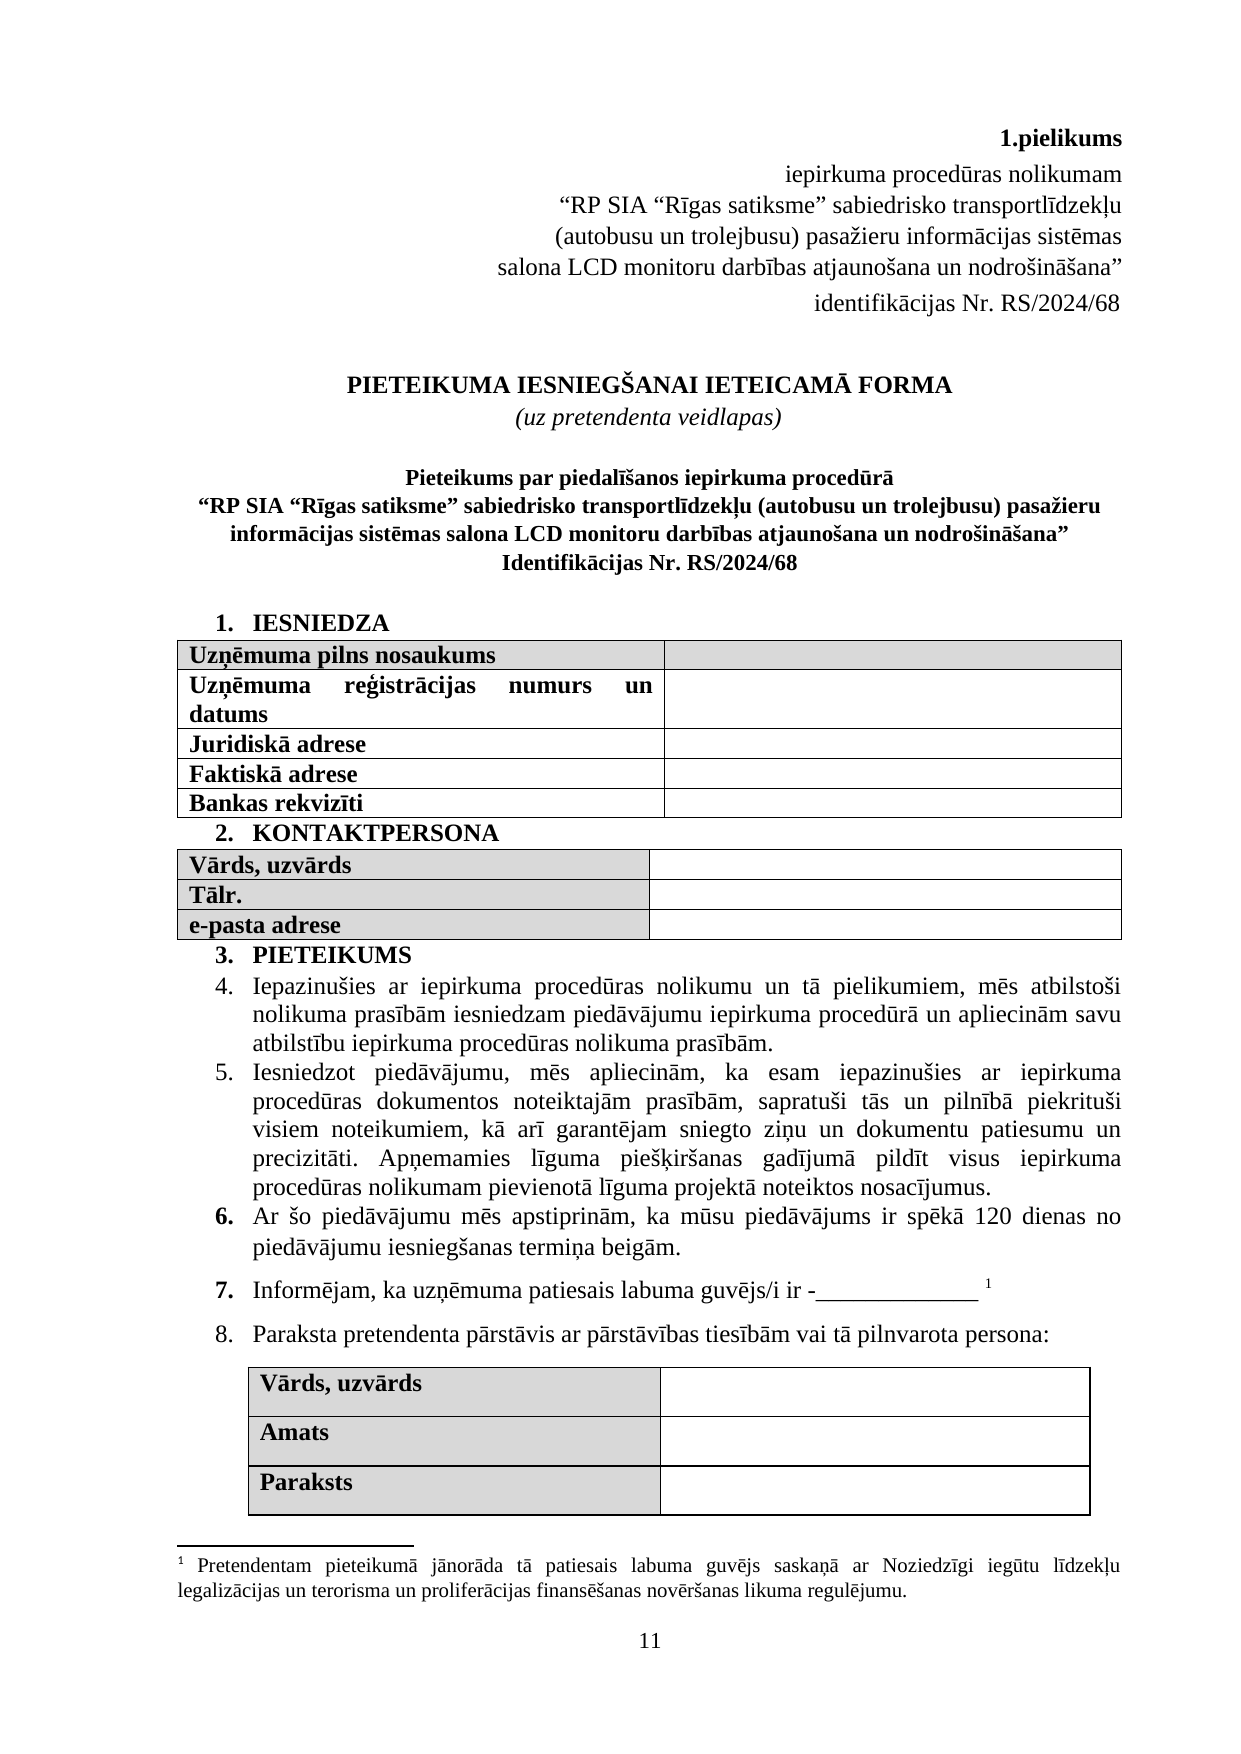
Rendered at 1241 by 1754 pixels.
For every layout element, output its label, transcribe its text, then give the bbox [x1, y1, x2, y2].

table_header Vārds, uzvārds [178, 850, 649, 879]
table_cell Uzņēmuma reģistrācijas numurs un datums [178, 670, 664, 728]
text Identifikācijas Nr. RS/2024/68 [177, 549, 1122, 575]
table_header Uzņēmuma pilns nosaukums [178, 641, 664, 669]
table_cell [661, 1467, 1089, 1514]
list Ar šo piedāvājumu mēs apstiprinām, ka mūsu piedāvājums ir spēkā 120 dienas no piedāvājumu iesniegšanas termiņa beigām. [215, 1201, 1122, 1261]
table_header Vārds, uzvārds [249, 1368, 660, 1416]
table_header [650, 850, 1121, 879]
table_cell Paraksts [249, 1467, 660, 1514]
list Iesniedzot piedāvājumu, mēs apliecinām, ka esam iepazinušies ar iepirkuma procedūras dokumentos noteiktajām prasībām, sapratuši tās un pilnībā piekrituši visiem noteikumiem, kā arī garantējam sniegto ziņu un dokumentu patiesumu un precizitāti. Apņemamies līguma piešķiršanas gadījumā pildīt visus iepirkuma procedūras nolikumam pievienotā līguma projektā noteiktos nosacījumus. [215, 1057, 1122, 1201]
text Pieteikums par piedalīšanos iepirkuma procedūrā [177, 464, 1122, 490]
list PIETEIKUMS [215, 940, 1122, 968]
table_header [661, 1368, 1089, 1416]
table_cell Bankas rekvizīti [178, 789, 664, 817]
list Paraksta pretendenta pārstāvis ar pārstāvības tiesībām vai tā pilnvarota persona: [215, 1319, 1122, 1348]
table_cell Faktiskā adrese [178, 759, 664, 787]
text (autobusu un trolejbusu) pasažieru informācijas sistēmas [177, 221, 1122, 250]
table_cell [665, 789, 1121, 817]
table_cell Tālr. [178, 880, 649, 909]
list IESNIEDZA [215, 608, 1122, 637]
table_cell [661, 1417, 1089, 1465]
table_cell [665, 670, 1121, 728]
table_cell [650, 880, 1121, 909]
table_header [665, 641, 1121, 669]
text salona LCD monitoru darbības atjaunošana un nodrošināšana” [177, 252, 1122, 281]
text PIETEIKUMA IESNIEGŠANAI IETEICAMĀ FORMA (uz pretendenta veidlapas) [177, 371, 1122, 430]
table_cell [665, 759, 1121, 787]
table_cell Amats [249, 1417, 660, 1465]
table_cell [665, 729, 1121, 758]
table_cell [650, 910, 1121, 939]
list KONTAKTPERSONA [215, 818, 1122, 847]
table_cell Juridiskā adrese [178, 729, 664, 758]
text identifikācijas Nr. RS/2024/68 [177, 283, 1120, 317]
text “RP SIA “Rīgas satiksme” sabiedrisko transportlīdzekļu (autobusu un trolejbusu) pasažieru informācijas sistēmas salona LCD monitoru darbības atjaunošana un nodrošināšana” [177, 492, 1122, 547]
list Informējam, ka uzņēmuma patiesais labuma guvējs/i ir -_____________ [215, 1275, 1122, 1304]
table_cell e-pasta adrese [178, 910, 649, 939]
list Iepazinušies ar iepirkuma procedūras nolikumu un tā pielikumiem, mēs atbilstoši nolikuma prasībām iesniedzam piedāvājumu iepirkuma procedūrā un apliecinām savu atbilstību iepirkuma procedūras nolikuma prasībām. [215, 971, 1122, 1057]
text 1.pielikums iepirkuma procedūras nolikumam “RP SIA “Rīgas satiksme” sabiedrisko transportlīdzekļu [177, 118, 1122, 219]
